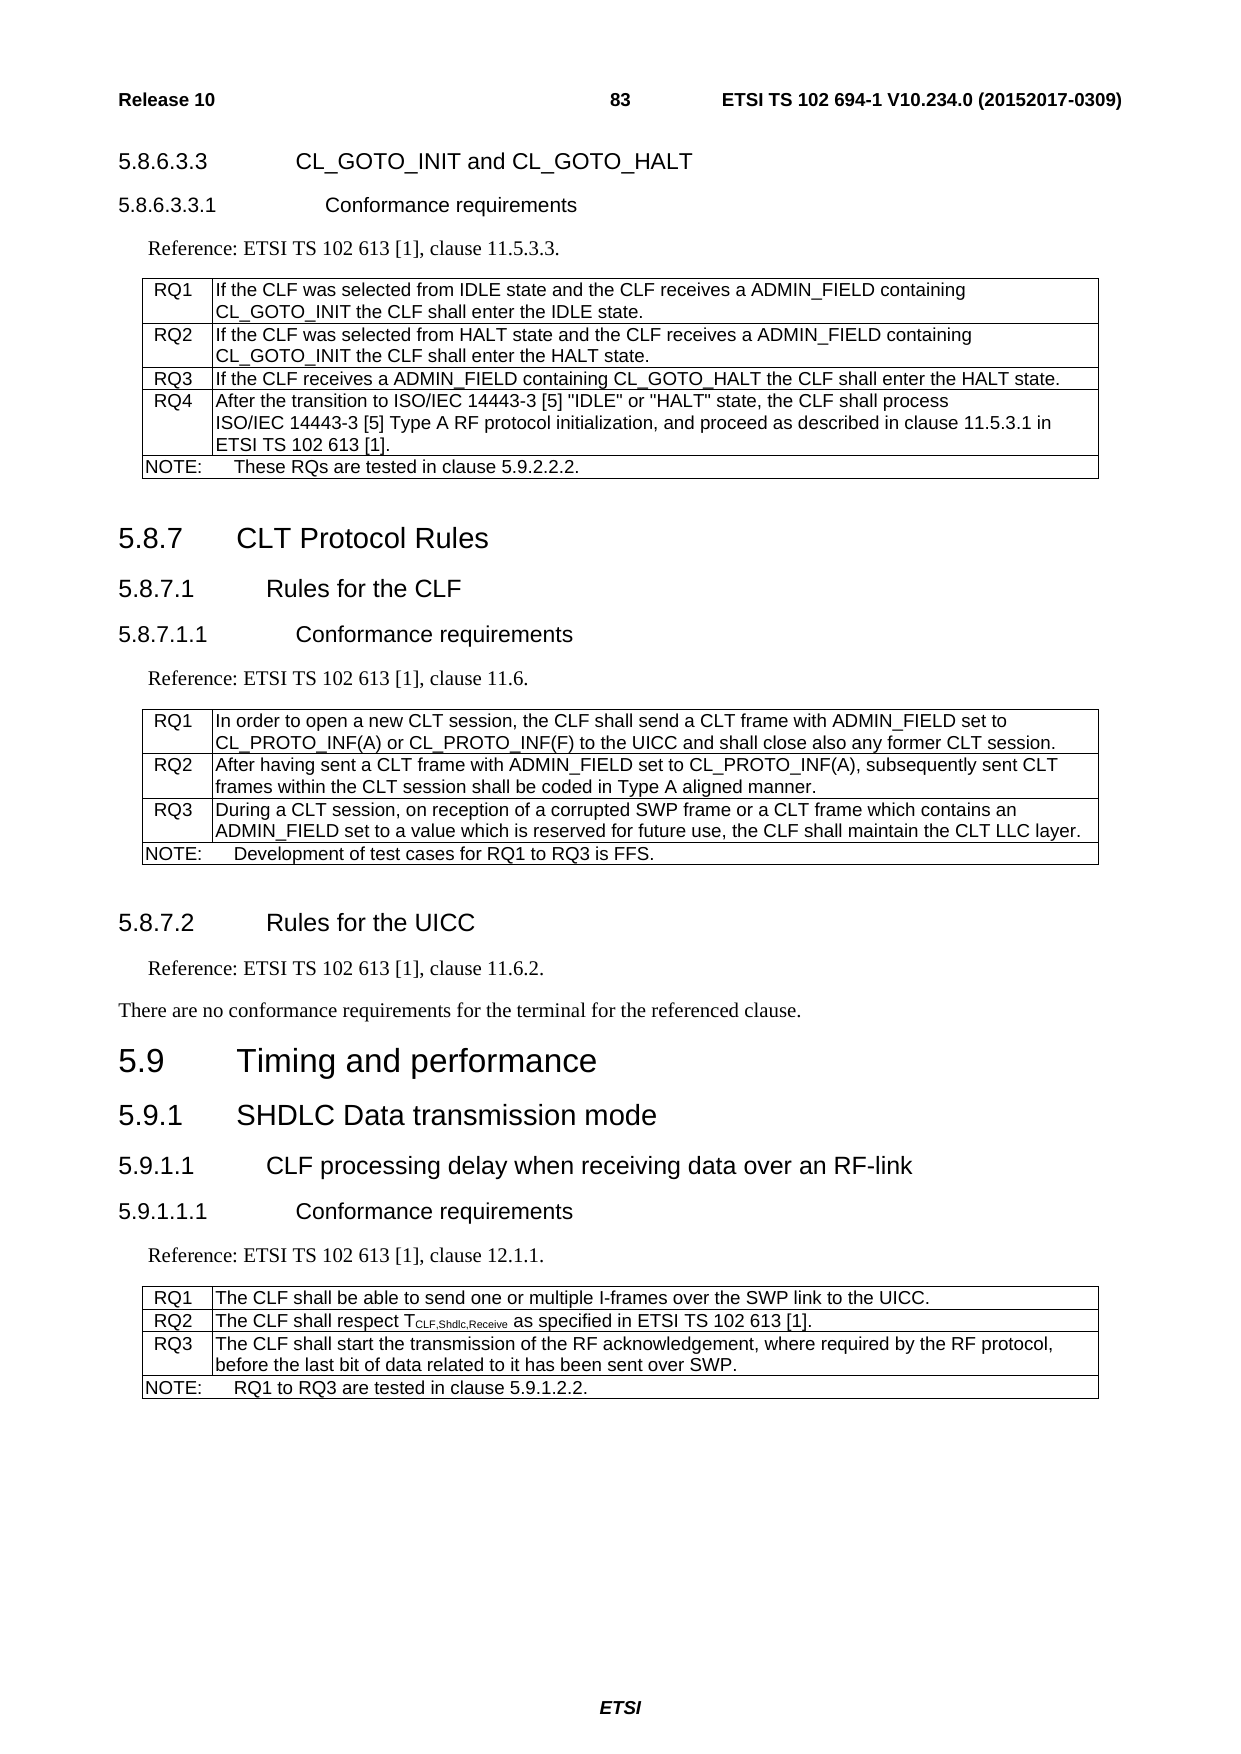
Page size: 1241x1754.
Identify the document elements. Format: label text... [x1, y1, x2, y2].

text There are no conformance requirements for the terminal for the referenced clause. [118, 998, 1122, 1022]
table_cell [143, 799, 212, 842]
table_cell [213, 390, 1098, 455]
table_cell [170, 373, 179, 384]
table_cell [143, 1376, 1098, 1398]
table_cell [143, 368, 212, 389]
text 5.8.6.3.3.1 Conformance requirements [118, 193, 1122, 217]
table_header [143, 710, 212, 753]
subtitle 5.9.1 SHDLC Data transmission mode [118, 1098, 1122, 1132]
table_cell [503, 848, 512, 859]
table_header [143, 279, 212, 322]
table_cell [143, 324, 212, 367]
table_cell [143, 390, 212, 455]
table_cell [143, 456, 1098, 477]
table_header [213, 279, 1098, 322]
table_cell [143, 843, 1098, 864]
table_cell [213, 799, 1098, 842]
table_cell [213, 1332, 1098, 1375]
subtitle 5.8.6.3.3 CL_GOTO_INIT and CL_GOTO_HALT [118, 148, 1122, 174]
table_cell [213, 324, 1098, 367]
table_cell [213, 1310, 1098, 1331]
subtitle 5.8.7.1.1 Conformance requirements [118, 621, 1122, 647]
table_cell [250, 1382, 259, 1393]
subtitle 5.8.7 CLT Protocol Rules [118, 521, 1122, 555]
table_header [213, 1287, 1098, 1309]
subtitle 5.8.7.1 Rules for the CLF [118, 574, 1122, 602]
subtitle 5.9.1.1 CLF processing delay when receiving data over an RF-link [118, 1151, 1122, 1179]
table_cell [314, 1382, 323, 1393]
subtitle 5.9 Timing and performance [118, 1041, 1122, 1079]
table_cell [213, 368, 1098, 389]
subtitle 5.8.7.2 Rules for the UICC [118, 908, 1122, 937]
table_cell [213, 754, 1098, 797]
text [148, 1243, 1122, 1267]
subtitle 5.9.1.1.1 Conformance requirements [118, 1198, 1122, 1224]
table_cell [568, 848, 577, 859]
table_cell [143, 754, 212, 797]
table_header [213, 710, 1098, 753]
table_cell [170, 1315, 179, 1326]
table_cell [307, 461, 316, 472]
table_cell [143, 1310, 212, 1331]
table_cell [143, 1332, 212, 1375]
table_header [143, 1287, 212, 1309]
